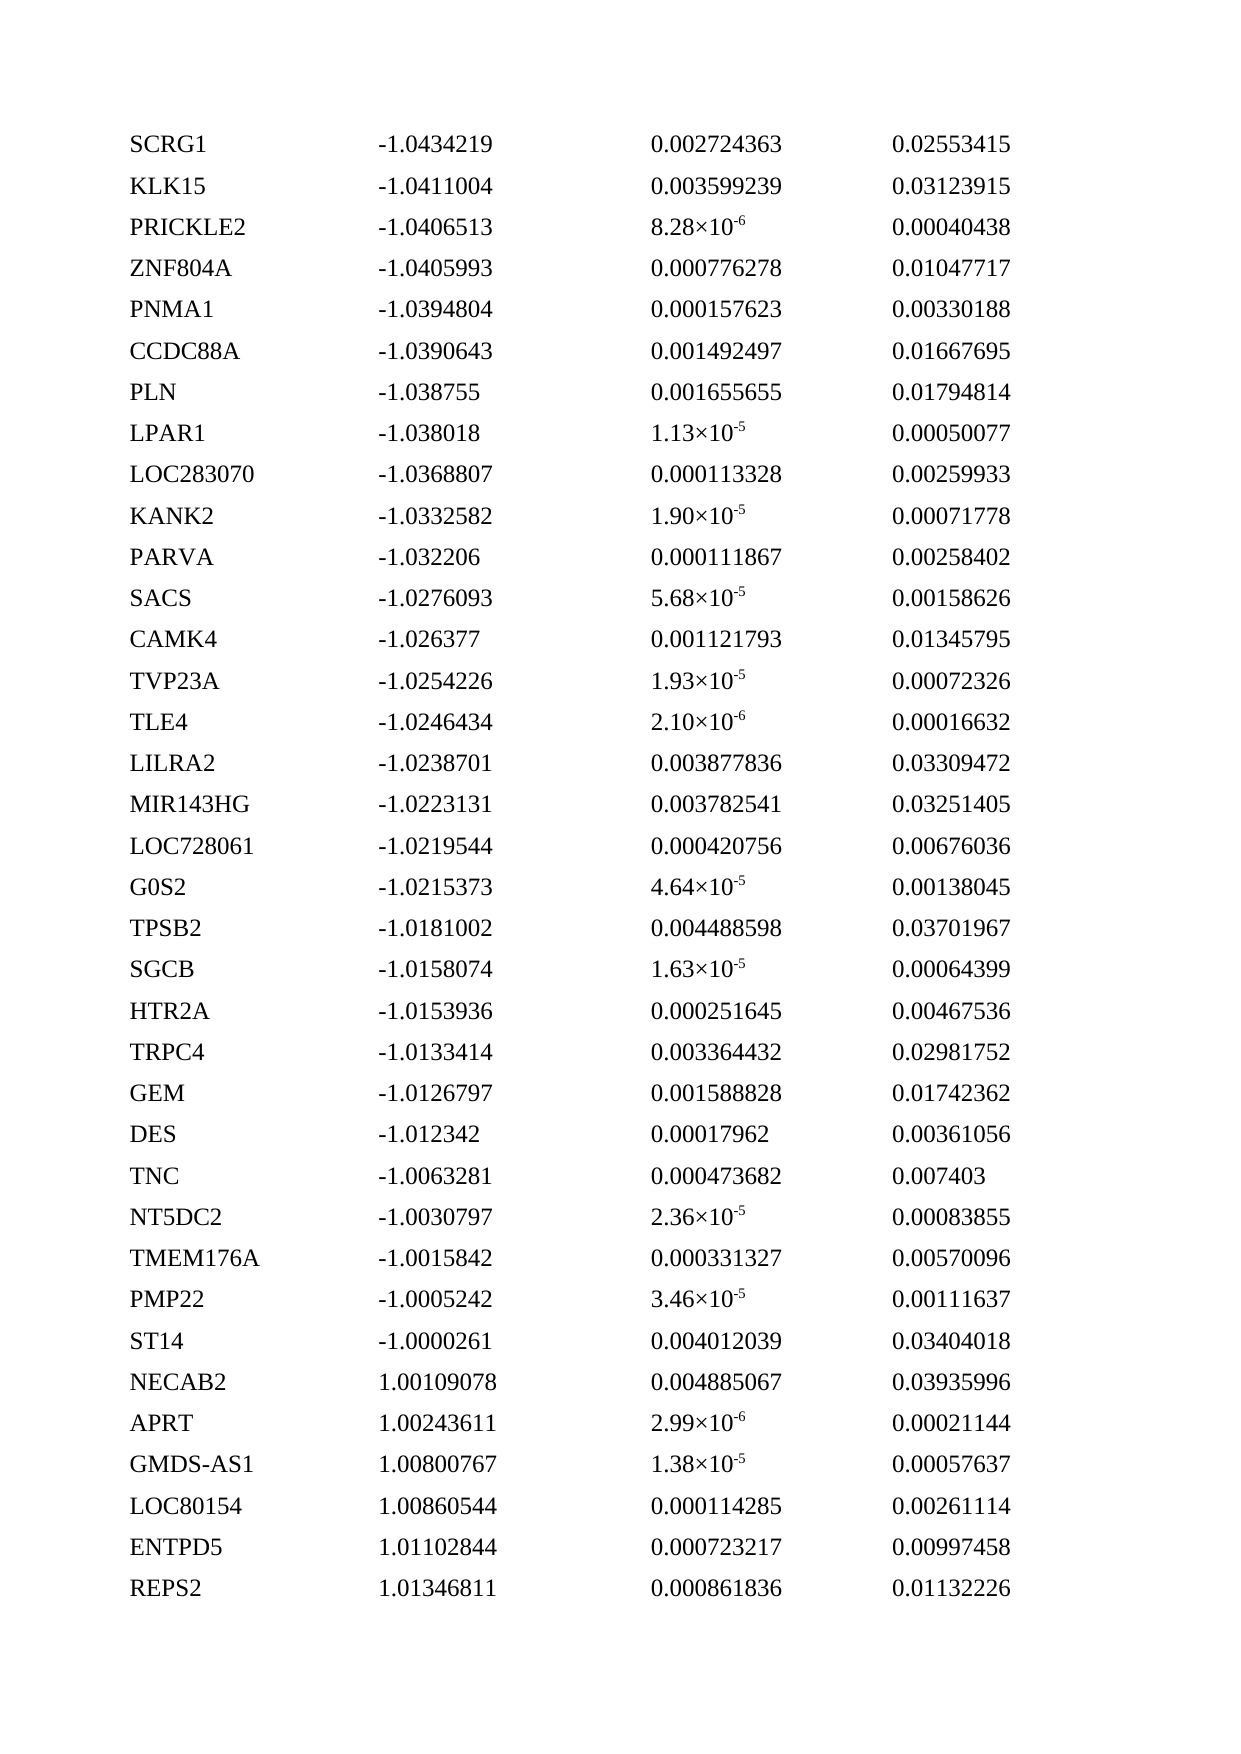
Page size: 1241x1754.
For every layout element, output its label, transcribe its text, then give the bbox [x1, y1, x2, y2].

table_cell 0.00138045 [881, 872, 1122, 913]
table_cell TMEM176A [118, 1243, 367, 1284]
table_cell 1.00860544 [367, 1491, 639, 1532]
table_cell -1.0219544 [367, 831, 639, 872]
table_cell 0.03251405 [881, 790, 1122, 831]
table_cell -1.0030797 [367, 1202, 639, 1243]
table_cell -1.0405993 [367, 253, 639, 294]
table_cell HTR2A [118, 996, 367, 1037]
table_cell 0.00017962 [639, 1120, 881, 1161]
table_cell APRT [118, 1408, 367, 1449]
table_cell 0.00064399 [881, 955, 1122, 996]
table_cell -1.0434219 [367, 130, 639, 171]
table_cell TLE4 [118, 707, 367, 748]
table_cell -1.0015842 [367, 1243, 639, 1284]
table_cell -1.038018 [367, 418, 639, 459]
table_cell -1.012342 [367, 1120, 639, 1161]
table_cell CAMK4 [118, 625, 367, 666]
table_cell 0.003364432 [639, 1037, 881, 1078]
table_cell 0.004012039 [639, 1326, 881, 1367]
table_cell 2.10×10-6 [639, 707, 881, 748]
table_cell 1.90×10-5 [639, 501, 881, 542]
table_cell 0.01742362 [881, 1078, 1122, 1119]
table_cell 0.00330188 [881, 295, 1122, 336]
table_cell 0.001121793 [639, 625, 881, 666]
table_cell PLN [118, 377, 367, 418]
table_cell 0.01794814 [881, 377, 1122, 418]
table_cell -1.038755 [367, 377, 639, 418]
table_cell TNC [118, 1161, 367, 1202]
table_cell 0.00467536 [881, 996, 1122, 1037]
table_cell 0.03701967 [881, 913, 1122, 954]
table_cell KANK2 [118, 501, 367, 542]
table_cell LOC283070 [118, 460, 367, 501]
table_cell 0.000114285 [639, 1491, 881, 1532]
table_cell 5.68×10-5 [639, 583, 881, 624]
table_cell 0.00361056 [881, 1120, 1122, 1161]
table_cell NT5DC2 [118, 1202, 367, 1243]
table_cell 0.000723217 [639, 1532, 881, 1573]
table_cell -1.0181002 [367, 913, 639, 954]
table_cell 0.000473682 [639, 1161, 881, 1202]
table_cell -1.0215373 [367, 872, 639, 913]
table_cell TVP23A [118, 666, 367, 707]
table_cell SGCB [118, 955, 367, 996]
table_cell -1.0133414 [367, 1037, 639, 1078]
table_cell 0.00258402 [881, 542, 1122, 583]
table_cell 0.01132226 [881, 1573, 1122, 1614]
table_cell LOC80154 [118, 1491, 367, 1532]
table_cell -1.0000261 [367, 1326, 639, 1367]
table_cell PMP22 [118, 1285, 367, 1326]
table_cell -1.0411004 [367, 171, 639, 212]
table_cell GEM [118, 1078, 367, 1119]
table_cell 0.004488598 [639, 913, 881, 954]
table_cell 0.00072326 [881, 666, 1122, 707]
table_cell NECAB2 [118, 1367, 367, 1408]
table_cell 0.03404018 [881, 1326, 1122, 1367]
table_cell 0.007403 [881, 1161, 1122, 1202]
table_cell 0.00111637 [881, 1285, 1122, 1326]
table_cell 4.64×10-5 [639, 872, 881, 913]
table_cell 0.004885067 [639, 1367, 881, 1408]
table_cell ZNF804A [118, 253, 367, 294]
table_cell 2.99×10-6 [639, 1408, 881, 1449]
table_cell 0.00997458 [881, 1532, 1122, 1573]
table_cell LPAR1 [118, 418, 367, 459]
table_cell 0.003782541 [639, 790, 881, 831]
table_cell 0.00261114 [881, 1491, 1122, 1532]
table_cell PARVA [118, 542, 367, 583]
table_cell 0.03123915 [881, 171, 1122, 212]
table_cell -1.0153936 [367, 996, 639, 1037]
table_cell -1.0254226 [367, 666, 639, 707]
table_cell 0.003599239 [639, 171, 881, 212]
table_cell 0.000157623 [639, 295, 881, 336]
table_cell MIR143HG [118, 790, 367, 831]
table_cell -1.032206 [367, 542, 639, 583]
table_cell TRPC4 [118, 1037, 367, 1078]
table_cell 0.00676036 [881, 831, 1122, 872]
table_cell 0.002724363 [639, 130, 881, 171]
table_cell 0.000251645 [639, 996, 881, 1037]
table_cell 0.000420756 [639, 831, 881, 872]
table_cell 0.02981752 [881, 1037, 1122, 1078]
table_cell REPS2 [118, 1573, 367, 1614]
table_cell 0.000861836 [639, 1573, 881, 1614]
table_cell PNMA1 [118, 295, 367, 336]
table_cell -1.0238701 [367, 748, 639, 789]
table_cell SACS [118, 583, 367, 624]
table_cell -1.0332582 [367, 501, 639, 542]
table_cell -1.0158074 [367, 955, 639, 996]
table_cell GMDS-AS1 [118, 1450, 367, 1491]
table_cell 0.00071778 [881, 501, 1122, 542]
table_cell G0S2 [118, 872, 367, 913]
table_cell 1.00800767 [367, 1450, 639, 1491]
table_cell 0.01047717 [881, 253, 1122, 294]
table_cell -1.0406513 [367, 212, 639, 253]
table_cell 1.13×10-5 [639, 418, 881, 459]
table_cell 0.00259933 [881, 460, 1122, 501]
table_cell 0.00158626 [881, 583, 1122, 624]
table_cell -1.0276093 [367, 583, 639, 624]
table_cell LILRA2 [118, 748, 367, 789]
table_cell 0.00040438 [881, 212, 1122, 253]
table_cell 8.28×10-6 [639, 212, 881, 253]
table_cell PRICKLE2 [118, 212, 367, 253]
table_cell -1.0063281 [367, 1161, 639, 1202]
table_cell 1.93×10-5 [639, 666, 881, 707]
table_cell -1.026377 [367, 625, 639, 666]
table_cell 2.36×10-5 [639, 1202, 881, 1243]
table_cell 0.000111867 [639, 542, 881, 583]
table_cell 0.00021144 [881, 1408, 1122, 1449]
table_cell 3.46×10-5 [639, 1285, 881, 1326]
table_cell 0.01667695 [881, 336, 1122, 377]
table_cell 0.00057637 [881, 1450, 1122, 1491]
table_cell 0.03935996 [881, 1367, 1122, 1408]
table_cell CCDC88A [118, 336, 367, 377]
table_cell 0.00016632 [881, 707, 1122, 748]
table_cell 1.38×10-5 [639, 1450, 881, 1491]
table_cell 0.001588828 [639, 1078, 881, 1119]
table_cell 0.001492497 [639, 336, 881, 377]
table_cell KLK15 [118, 171, 367, 212]
table_cell -1.0005242 [367, 1285, 639, 1326]
table_cell 0.00083855 [881, 1202, 1122, 1243]
table_cell -1.0246434 [367, 707, 639, 748]
table_cell -1.0394804 [367, 295, 639, 336]
table_cell 1.01346811 [367, 1573, 639, 1614]
table_cell 0.02553415 [881, 130, 1122, 171]
table_cell ENTPD5 [118, 1532, 367, 1573]
table_cell LOC728061 [118, 831, 367, 872]
table_cell 0.000331327 [639, 1243, 881, 1284]
table_cell -1.0368807 [367, 460, 639, 501]
table_cell 0.00050077 [881, 418, 1122, 459]
table_cell 0.00570096 [881, 1243, 1122, 1284]
table_cell ST14 [118, 1326, 367, 1367]
table_cell 1.00243611 [367, 1408, 639, 1449]
table_cell 1.01102844 [367, 1532, 639, 1573]
table_cell -1.0126797 [367, 1078, 639, 1119]
table_cell 1.00109078 [367, 1367, 639, 1408]
table_cell 0.01345795 [881, 625, 1122, 666]
table_cell 1.63×10-5 [639, 955, 881, 996]
table_cell 0.000113328 [639, 460, 881, 501]
table_cell 0.001655655 [639, 377, 881, 418]
table_cell 0.003877836 [639, 748, 881, 789]
table_cell 0.03309472 [881, 748, 1122, 789]
table_cell SCRG1 [118, 130, 367, 171]
table_cell -1.0390643 [367, 336, 639, 377]
table_cell -1.0223131 [367, 790, 639, 831]
table_cell DES [118, 1120, 367, 1161]
table_cell TPSB2 [118, 913, 367, 954]
table_cell 0.000776278 [639, 253, 881, 294]
